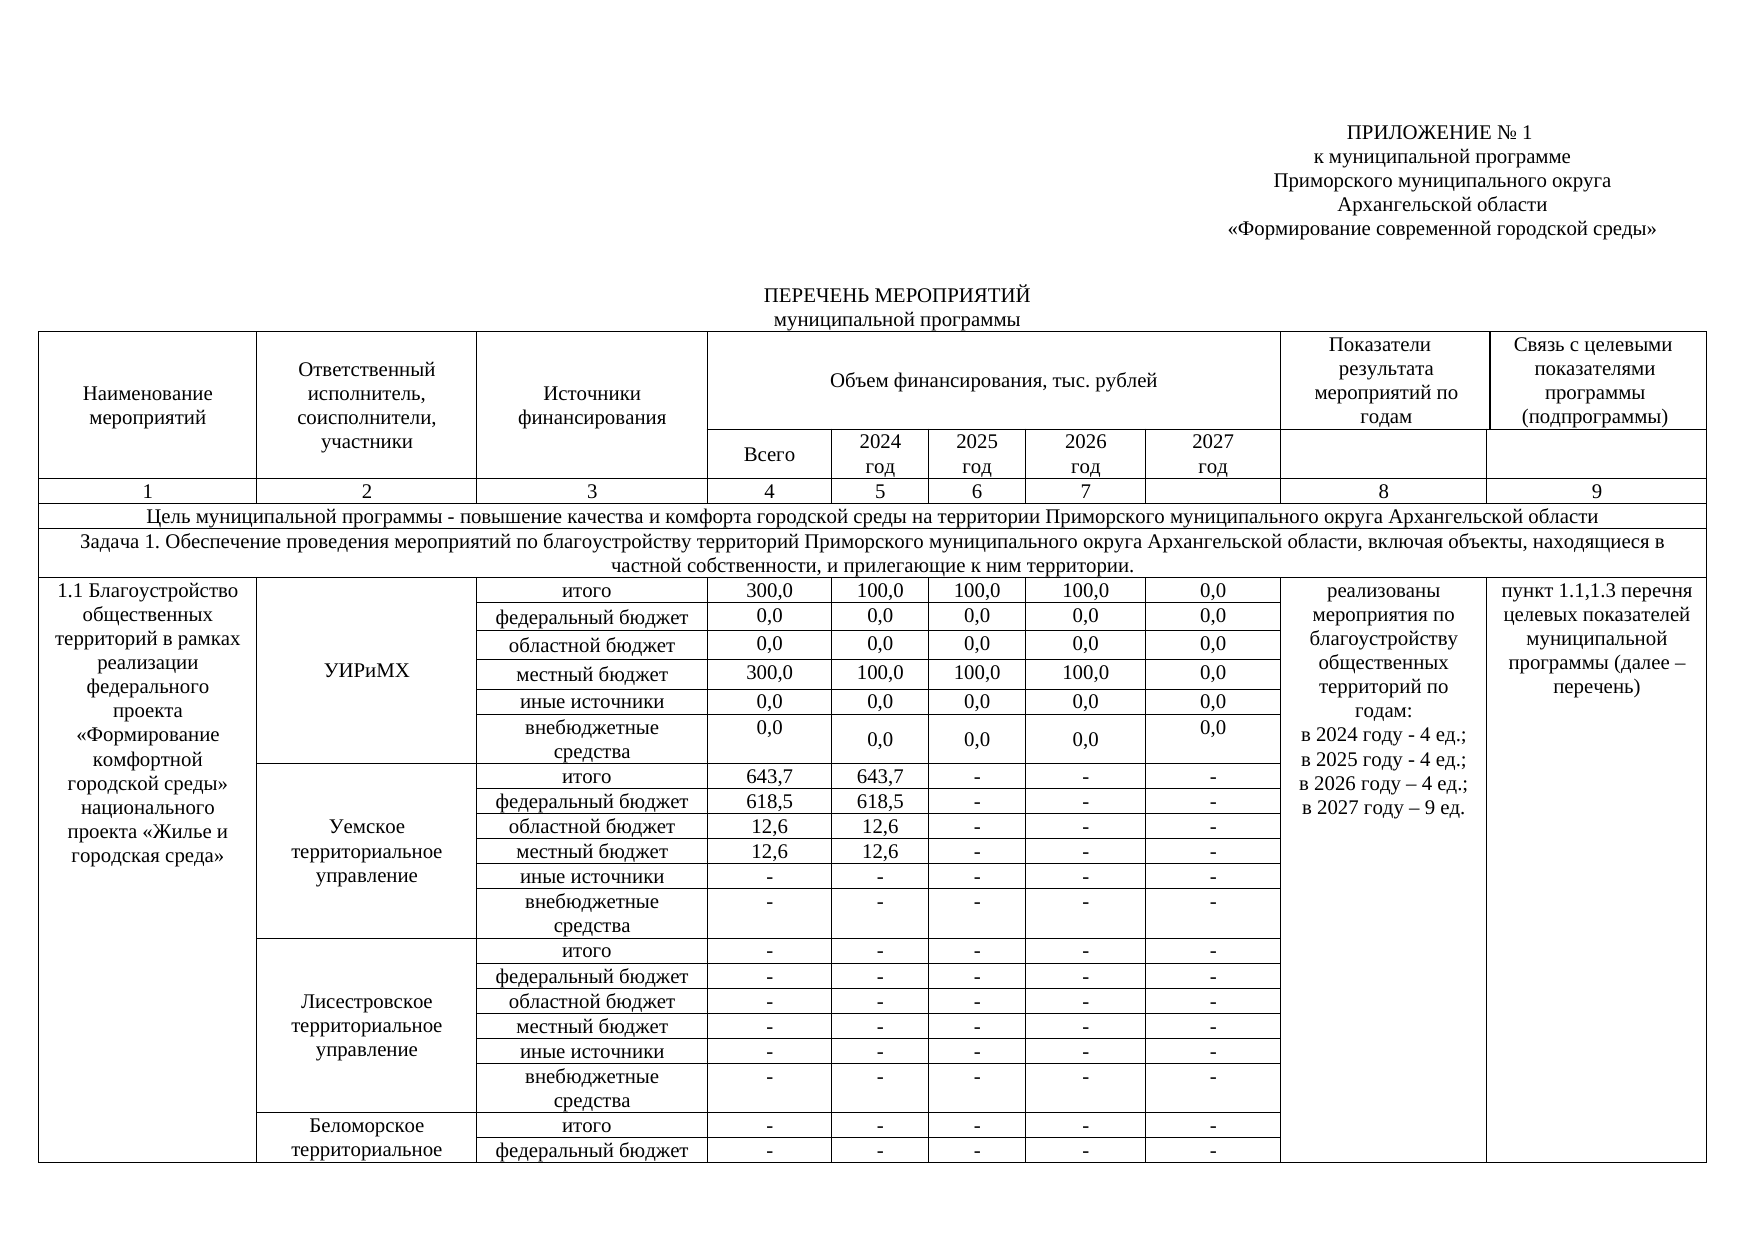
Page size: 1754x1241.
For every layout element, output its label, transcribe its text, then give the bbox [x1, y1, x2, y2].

table_cell федеральный бюджет [477, 789, 707, 813]
table_cell - [1146, 964, 1280, 988]
table_cell - [1026, 1039, 1145, 1063]
table_cell 0,0 [708, 690, 831, 713]
table_cell 0,0 [832, 690, 928, 713]
table_cell - [1026, 964, 1145, 988]
table_cell 8 [1281, 479, 1486, 503]
table_cell 0,0 [1026, 603, 1145, 630]
table_cell - [1026, 814, 1145, 838]
table_cell 1.1 Благоустройство общественных территорий в рамках реализации федерального проекта «Формирование комфортной городской среды» национального проекта «Жилье и городская среда» [39, 578, 256, 1162]
table_cell 0,0 [1146, 660, 1280, 688]
table_cell 0,0 [929, 603, 1025, 630]
table_cell - [929, 964, 1025, 988]
table_cell 300,0 [708, 660, 831, 688]
table_header Наименование мероприятий [39, 332, 256, 478]
table_cell - [1146, 789, 1280, 813]
table_cell Цель муниципальной программы - повышение качества и комфорта городской среды на территории Приморского муниципального округа Архангельской области [39, 504, 1706, 528]
table_cell - [929, 1039, 1025, 1063]
table_cell - [832, 1064, 928, 1112]
table_header Показатели результата мероприятий по годам [1281, 332, 1489, 428]
table_cell - [1146, 889, 1280, 937]
table_cell местный бюджет [477, 839, 707, 863]
table_header Ответственный исполнитель, соисполнители, участники [257, 332, 476, 478]
text ПЕРЕЧЕНЬ МЕРОПРИЯТИЙ [50, 283, 1671, 307]
table_cell 100,0 [929, 660, 1025, 688]
table_cell 0,0 [1146, 715, 1280, 763]
table_cell - [1026, 864, 1145, 888]
table_cell - [1026, 1064, 1145, 1112]
table_cell областной бюджет [477, 989, 707, 1013]
table_cell - [1146, 1113, 1280, 1137]
table_cell Беломорское территориальное управление [257, 1113, 476, 1162]
table_cell - [929, 889, 1025, 937]
table_cell - [832, 1014, 928, 1038]
table_cell - [1146, 939, 1280, 962]
table_cell - [832, 1113, 928, 1137]
table_cell - [929, 939, 1025, 962]
table_cell 0,0 [929, 631, 1025, 659]
table_cell - [708, 1113, 831, 1137]
table_cell - [929, 839, 1025, 863]
table_cell [1281, 430, 1486, 478]
table_cell - [832, 1138, 928, 1162]
table_cell - [1026, 789, 1145, 813]
table_cell - [1026, 889, 1145, 937]
table_cell иные источники [477, 1039, 707, 1063]
table_cell - [832, 864, 928, 888]
table_cell - [1146, 1064, 1280, 1112]
table_header Источники финансирования [477, 332, 707, 478]
table_cell 2 [257, 479, 476, 503]
table_cell 0,0 [1026, 631, 1145, 659]
table_cell 5 [832, 479, 928, 503]
table_cell 0,0 [1146, 631, 1280, 659]
table_cell 100,0 [1026, 660, 1145, 688]
table_cell - [1146, 814, 1280, 838]
table_cell - [1146, 1014, 1280, 1038]
table_cell - [1026, 939, 1145, 962]
table_cell реализованы мероприятия по благоустройству общественных территорий по годам: в 2024 году - 4 ед.; в 2025 году - 4 ед.; в 2026 году – 4 ед.; в 2027 году – 9 ед. [1281, 578, 1486, 1162]
table_cell 100,0 [929, 578, 1025, 602]
table_cell 0,0 [1026, 690, 1145, 713]
table_cell - [1026, 764, 1145, 788]
table_cell - [708, 1039, 831, 1063]
table_cell - [832, 1039, 928, 1063]
table_cell - [929, 814, 1025, 838]
table_cell - [708, 889, 831, 937]
table_cell пункт 1.1,1.3 перечня целевых показателей муниципальной программы (далее – перечень) [1487, 578, 1706, 1162]
table_header Объем финансирования, тыс. рублей [708, 332, 1280, 428]
table_cell - [1026, 989, 1145, 1013]
table_cell - [929, 989, 1025, 1013]
table_cell - [1146, 864, 1280, 888]
table_cell - [929, 1113, 1025, 1137]
text муниципальной программы [50, 307, 1671, 331]
table_cell - [1146, 1039, 1280, 1063]
table_cell 7 [1026, 479, 1145, 503]
table_cell - [929, 789, 1025, 813]
table_cell - [708, 1014, 831, 1038]
table_cell - [929, 864, 1025, 888]
table_cell Всего [708, 430, 831, 478]
table_cell 0,0 [929, 715, 1025, 763]
table_cell итого [477, 1113, 707, 1137]
table_cell [1146, 479, 1280, 503]
table_cell 6 [929, 479, 1025, 503]
table_cell 300,0 [708, 578, 831, 602]
table_cell 0,0 [929, 690, 1025, 713]
table_cell 0,0 [832, 603, 928, 630]
table_cell - [708, 864, 831, 888]
table_cell местный бюджет [477, 660, 707, 688]
table_cell Уемское территориальное управление [257, 764, 476, 937]
table_cell 4 [708, 479, 831, 503]
table_cell итого [477, 764, 707, 788]
table_cell - [929, 1064, 1025, 1112]
table_cell областной бюджет [477, 814, 707, 838]
table_cell [1487, 430, 1706, 478]
table_cell - [1026, 1113, 1145, 1137]
table_cell - [832, 964, 928, 988]
table_cell 0,0 [1146, 578, 1280, 602]
table_cell 618,5 [832, 789, 928, 813]
table_cell 0,0 [708, 715, 831, 763]
table_cell 643,7 [832, 764, 928, 788]
table_cell 12,6 [708, 814, 831, 838]
table_cell 0,0 [708, 603, 831, 630]
table_header Связь с целевыми показателями программы (подпрограммы) [1491, 332, 1706, 428]
table_cell 1 [39, 479, 256, 503]
table_cell 0,0 [1146, 603, 1280, 630]
table_cell - [1146, 839, 1280, 863]
table_cell 9 [1487, 479, 1706, 503]
table_cell - [708, 1138, 831, 1162]
table_cell внебюджетные средства [477, 889, 707, 937]
table_cell внебюджетные средства [477, 1064, 707, 1112]
table_cell 618,5 [708, 789, 831, 813]
table_cell 12,6 [832, 839, 928, 863]
table_cell 0,0 [1026, 715, 1145, 763]
table_cell 0,0 [832, 631, 928, 659]
table_cell - [708, 989, 831, 1013]
table_cell - [1026, 1138, 1145, 1162]
table_cell федеральный бюджет [477, 964, 707, 988]
table_cell - [1146, 764, 1280, 788]
table_cell 2024 год [832, 430, 928, 478]
table_cell - [832, 939, 928, 962]
table_cell местный бюджет [477, 1014, 707, 1038]
table_cell 100,0 [832, 660, 928, 688]
table_cell внебюджетные средства [477, 715, 707, 763]
table_cell - [832, 889, 928, 937]
table_cell 643,7 [708, 764, 831, 788]
table_cell - [832, 989, 928, 1013]
table_cell - [1026, 1014, 1145, 1038]
table_cell областной бюджет [477, 631, 707, 659]
table_cell 12,6 [708, 839, 831, 863]
table_cell Задача 1. Обеспечение проведения мероприятий по благоустройству территорий Приморского муниципального округа Архангельской области, включая объекты, находящиеся в частной собственности, и прилегающие к ним территории. [39, 529, 1706, 577]
table_cell 0,0 [1146, 690, 1280, 713]
table_cell 0,0 [708, 631, 831, 659]
table_cell Лисестровское территориальное управление [257, 939, 476, 1112]
table_cell 100,0 [832, 578, 928, 602]
table_cell иные источники [477, 690, 707, 713]
table_cell 100,0 [1026, 578, 1145, 602]
table_cell 0,0 [832, 715, 928, 763]
table_cell федеральный бюджет [477, 603, 707, 630]
table_cell итого [477, 939, 707, 962]
table_cell 2026 год [1026, 430, 1145, 478]
table_cell - [708, 1064, 831, 1112]
table_cell 3 [477, 479, 707, 503]
table_cell - [929, 1014, 1025, 1038]
table_cell - [929, 764, 1025, 788]
table_cell иные источники [477, 864, 707, 888]
table_cell 2025 год [929, 430, 1025, 478]
table_cell УИРиМХ [257, 578, 476, 763]
table_cell - [1146, 1138, 1280, 1162]
table_cell федеральный бюджет [477, 1138, 707, 1162]
table_cell - [708, 964, 831, 988]
table_cell итого [477, 578, 707, 602]
table_cell - [929, 1138, 1025, 1162]
table_cell - [1146, 989, 1280, 1013]
table_cell 12,6 [832, 814, 928, 838]
table_cell 2027 год [1146, 430, 1280, 478]
table_cell - [1026, 839, 1145, 863]
table_cell - [708, 939, 831, 962]
